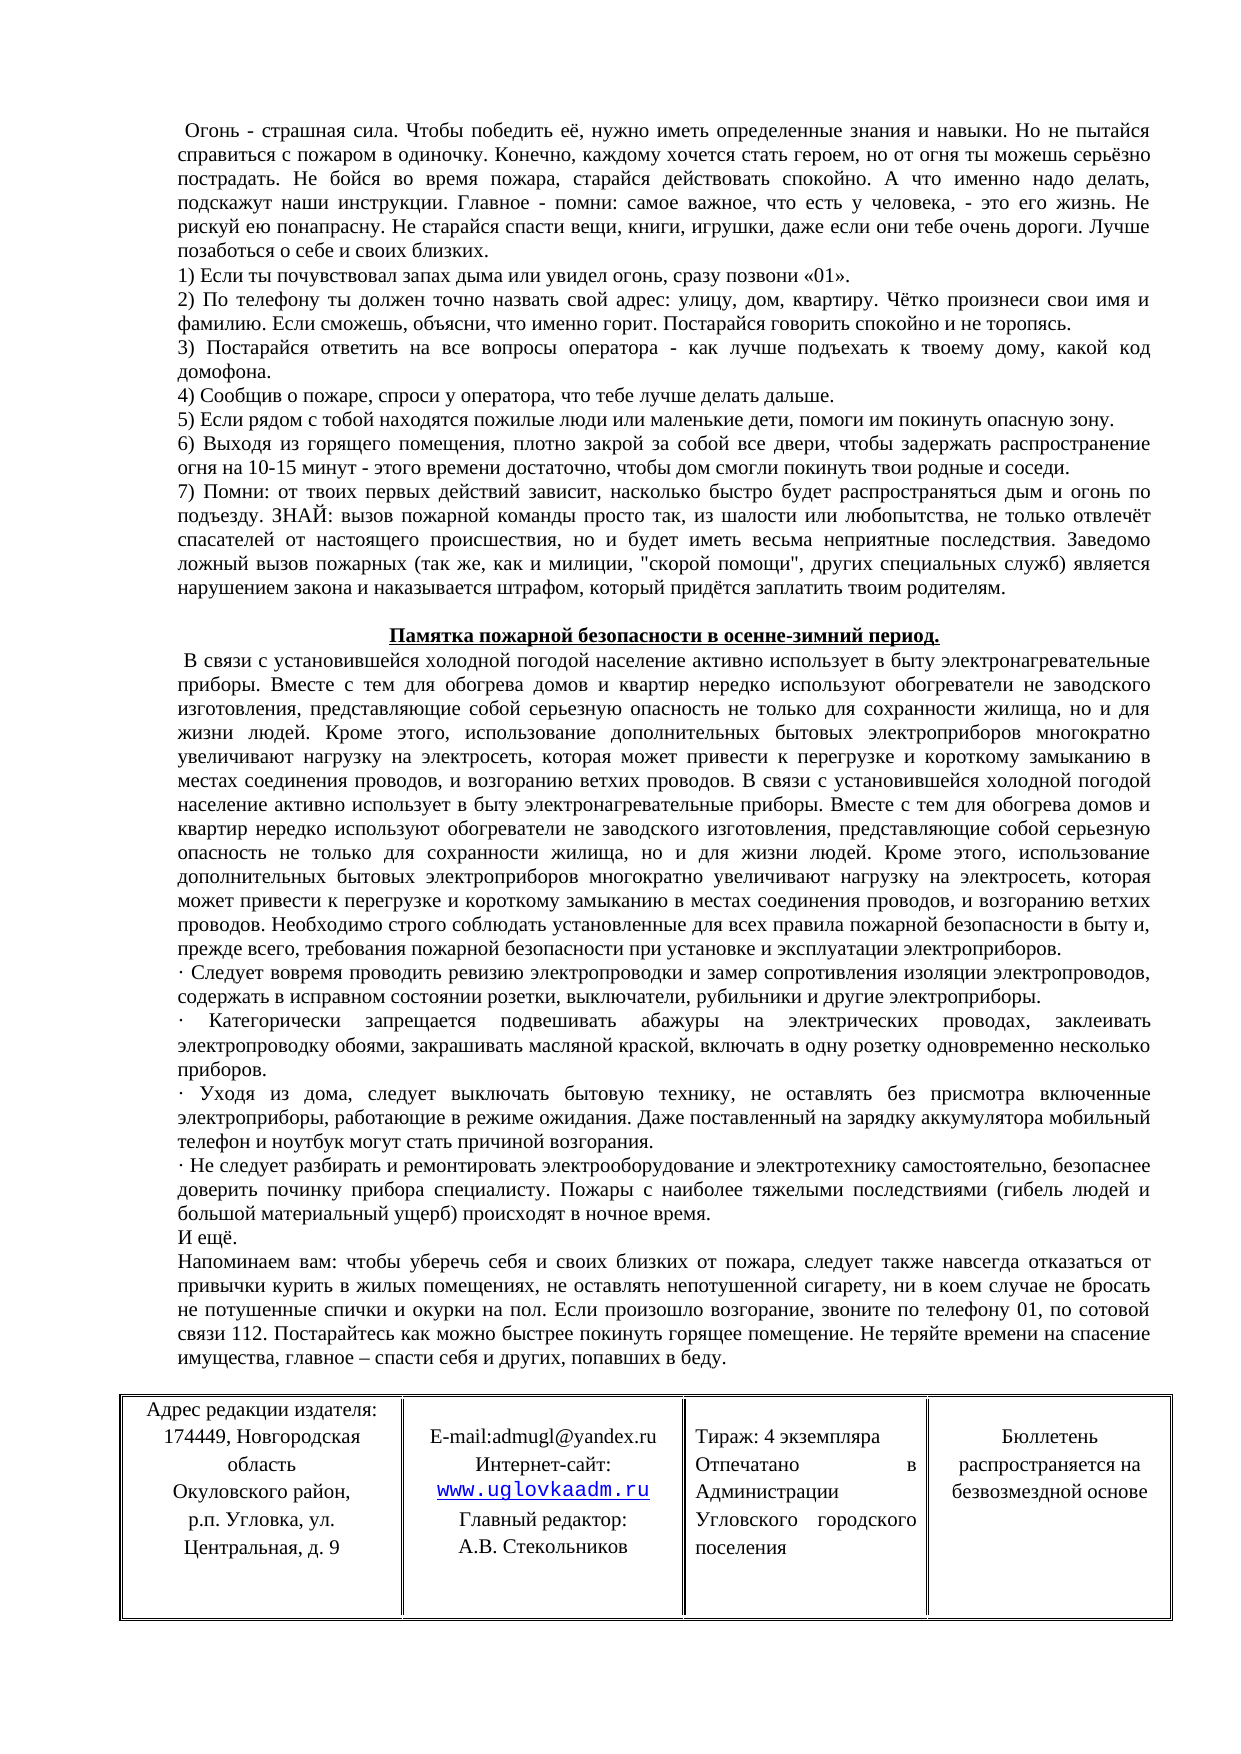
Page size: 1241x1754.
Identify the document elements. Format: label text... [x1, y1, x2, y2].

text 7) Помни: от твоих первых действий зависит, насколько быстро будет распространяться дым и огонь по подъезду. ЗНАЙ: вызов пожарной команды просто так, из шалости или любопытства, не только отвлечёт спасателей от настоящего происшествия, но и будет иметь весьма неприятные последствия. Заведомо ложный вызов пожарных (так же, как и милиции, "скорой помощи", других специальных служб) является нарушением закона и наказывается штрафом, который придётся заплатить твоим родителям. [177, 479, 1152, 599]
text 6) Выходя из горящего помещения, плотно закрой за собой все двери, чтобы задержать распространение огня на 10-15 минут - этого времени достаточно, чтобы дом смогли покинуть твои родные и соседи. [177, 431, 1152, 479]
text 3) Постарайся ответить на все вопросы оператора - как лучше подъехать к твоему дому, какой код домофона. [177, 335, 1152, 383]
text Огонь - страшная сила. Чтобы победить её, нужно иметь определенные знания и навыки. Но не пытайся справиться с пожаром в одиночку. Конечно, каждому хочется стать героем, но от огня ты можешь серьёзно пострадать. Не бойся во время пожара, старайся действовать спокойно. А что именно надо делать, подскажут наши инструкции. Главное - помни: самое важное, что есть у человека, - это его жизнь. Не рискуй ею понапрасну. Не старайся спасти вещи, книги, игрушки, даже если они тебе очень дороги. Лучше позаботься о себе и своих близких. [177, 118, 1152, 262]
text Напоминаем вам: чтобы уберечь себя и своих близких от пожара, следует также навсегда отказаться от привычки курить в жилых помещениях, не оставлять непотушенной сигарету, ни в коем случае не бросать не потушенные спички и окурки на пол. Если произошло возгорание, звоните по телефону 01, по сотовой связи 112. Постарайтесь как можно быстрее покинуть горящее помещение. Не теряйте времени на спасение имущества, главное – спасти себя и других, попавших в беду. [177, 1249, 1152, 1369]
text В связи с установившейся холодной погодой население активно использует в быту электронагревательные приборы. Вместе с тем для обогрева домов и квартир нередко используют обогреватели не заводского изготовления, представляющие собой серьезную опасность не только для сохранности жилища, но и для жизни людей. Кроме этого, использование дополнительных бытовых электроприборов многократно увеличивают нагрузку на электросеть, которая может привести к перегрузке и короткому замыканию в местах соединения проводов, и возгоранию ветхих проводов. В связи с установившейся холодной погодой население активно использует в быту электронагревательные приборы. Вместе с тем для обогрева домов и квартир нередко используют обогреватели не заводского изготовления, представляющие собой серьезную опасность не только для сохранности жилища, но и для жизни людей. Кроме этого, использование дополнительных бытовых электроприборов многократно увеличивают нагрузку на электросеть, которая может привести к перегрузке и короткому замыканию в местах соединения проводов, и возгоранию ветхих проводов. Необходимо строго соблюдать установленные для всех правила пожарной безопасности в быту и, прежде всего, требования пожарной безопасности при установке и эксплуатации электроприборов. [177, 647, 1152, 960]
text 4) Сообщив о пожаре, спроси у оператора, что тебе лучше делать дальше. [177, 383, 1152, 407]
text 1) Если ты почувствовал запах дыма или увидел огонь, сразу позвони «01». [177, 262, 1152, 287]
text И ещё. [177, 1225, 1152, 1249]
table_header Адрес редакции издателя: 174449, Новгородская область Окуловского район, р.п. Угловка, ул. Центральная, д. 9 [123, 1397, 402, 1617]
table_header Бюллетень распространяется на безвозмездной основе [928, 1397, 1170, 1617]
table_header E-mail:admugl@yandex.ru Интернет-сайт: www.uglovkaadm.ru Главный редактор: А.В. Стекольников [402, 1395, 684, 1617]
text 2) По телефону ты должен точно назвать свой адрес: улицу, дом, квартиру. Чётко произнеси свои имя и фамилию. Если сможешь, объясни, что именно горит. Постарайся говорить спокойно и не торопясь. [177, 287, 1152, 335]
text · Уходя из дома, следует выключать бытовую технику, не оставлять без присмотра включенные электроприборы, работающие в режиме ожидания. Даже поставленный на зарядку аккумулятора мобильный телефон и ноутбук могут стать причиной возгорания. [177, 1081, 1152, 1153]
text 5) Если рядом с тобой находятся пожилые люди или маленькие дети, помоги им покинуть опасную зону. [177, 407, 1152, 431]
table_header Тираж: 4 экземпляра Отпечатано в Администрации Угловского городского поселения [684, 1395, 928, 1617]
text Памятка пожарной безопасности в осенне-зимний период. [177, 623, 1152, 647]
text · Не следует разбирать и ремонтировать электрооборудование и электротехнику самостоятельно, безопаснее доверить починку прибора специалисту. Пожары с наиболее тяжелыми последствиями (гибель людей и большой материальный ущерб) происходят в ночное время. [177, 1153, 1152, 1225]
text · Категорически запрещается подвешивать абажуры на электрических проводах, заклеивать электропроводку обоями, закрашивать масляной краской, включать в одну розетку одновременно несколько приборов. [177, 1008, 1152, 1081]
text · Следует вовремя проводить ревизию электропроводки и замер сопротивления изоляции электропроводов, содержать в исправном состоянии розетки, выключатели, рубильники и другие электроприборы. [177, 960, 1152, 1008]
